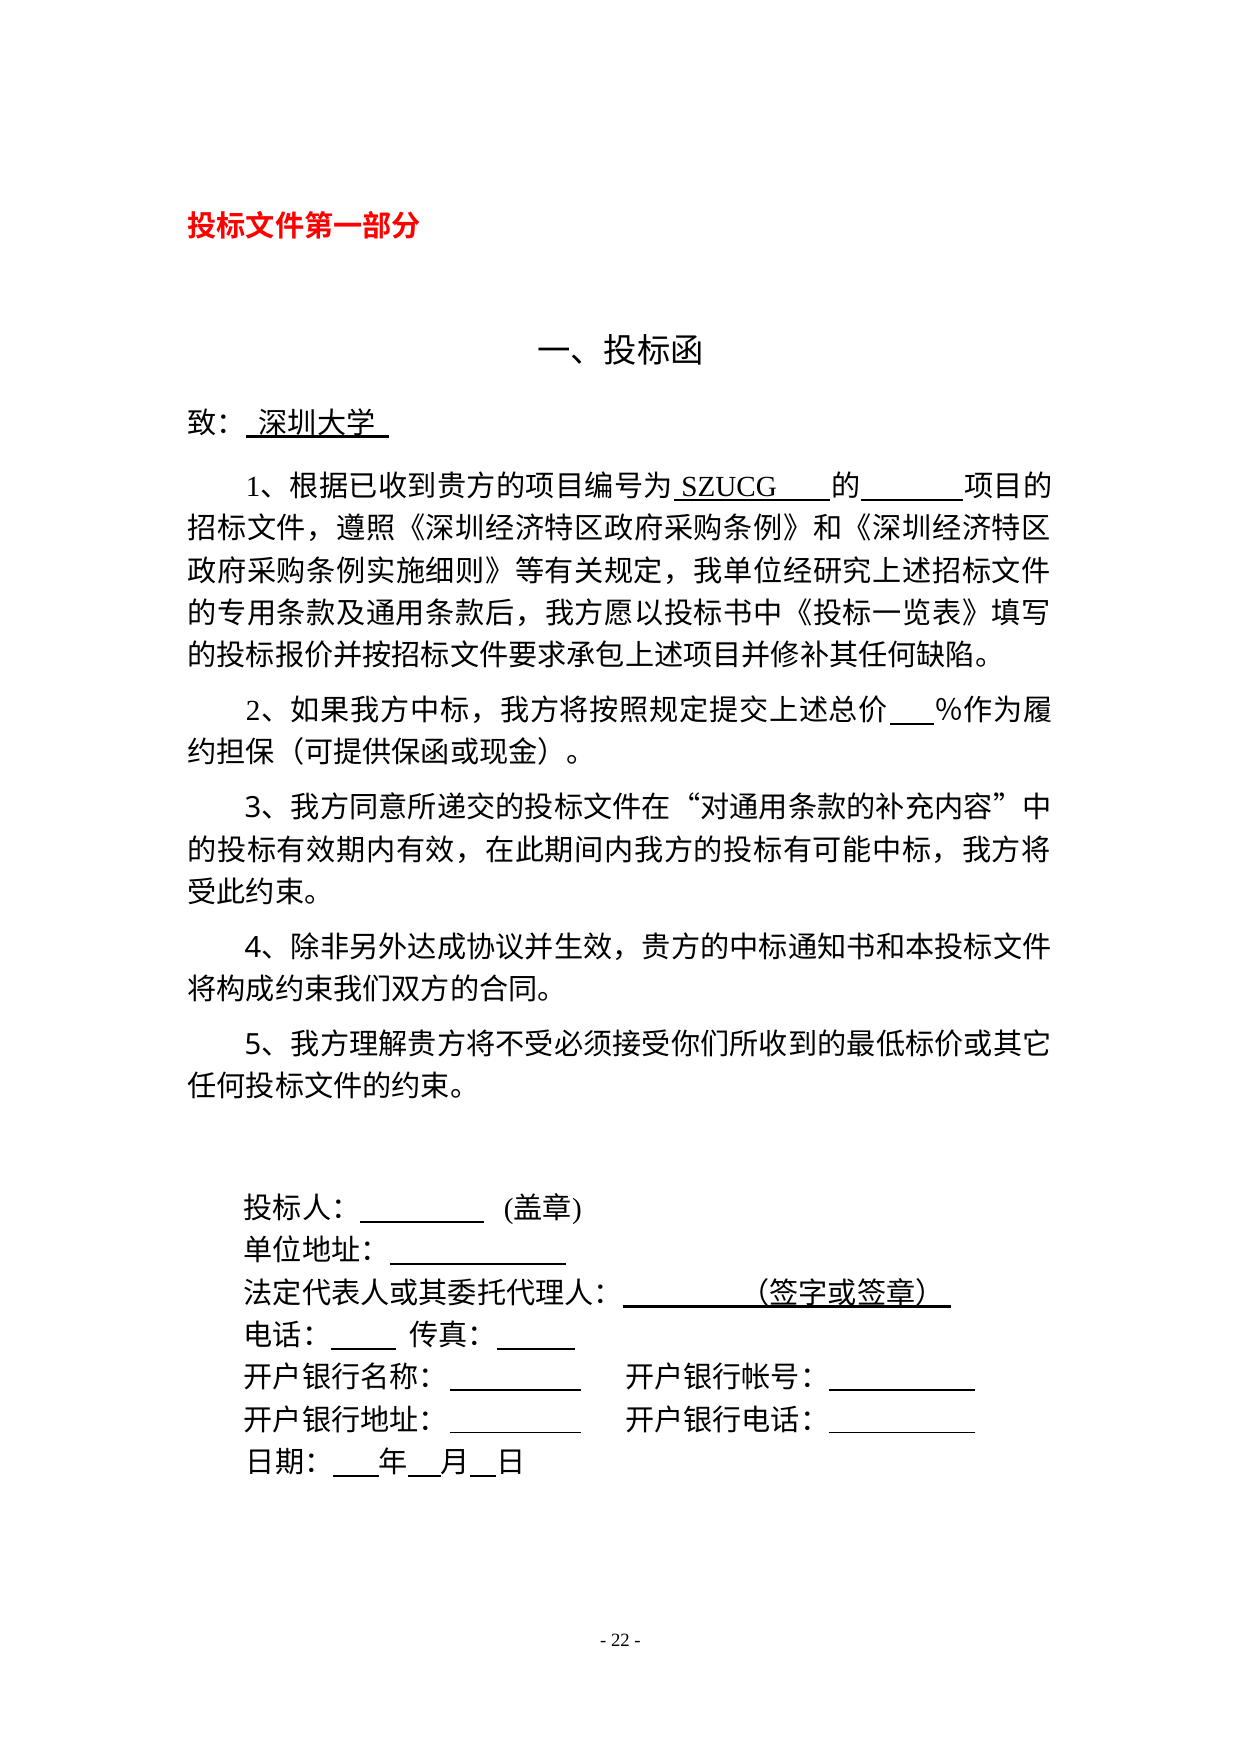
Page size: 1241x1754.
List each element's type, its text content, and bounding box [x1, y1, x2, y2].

text 2、如果我方中标，我方将按照规定提交上述总价 ％作为履约担保（可提供保函或现金）。 [187, 687, 1053, 771]
subtitle 一、投标函 [187, 324, 1053, 372]
text 致： 深圳大学 [187, 399, 1053, 442]
text 法定代表人或其委托代理人： （签字或签章） [243, 1269, 1053, 1312]
text 3、我方同意所递交的投标文件在“对通用条款的补充内容”中的投标有效期内有效，在此期间内我方的投标有可能中标，我方将受此约束。 [187, 784, 1053, 911]
text 开户银行名称： 开户银行帐号： [243, 1354, 1053, 1396]
text 4、除非另外达成协议并生效，贵方的中标通知书和本投标文件将构成约束我们双方的合同。 [187, 923, 1053, 1008]
text 1、根据已收到贵方的项目编号为 SZUCG 的 项目的招标文件，遵照《深圳经济特区政府采购条例》和《深圳经济特区政府采购条例实施细则》等有关规定，我单位经研究上述招标文件的专用条款及通用条款后，我方愿以投标书中《投标一览表》填写的投标报价并按招标文件要求承包上述项目并修补其任何缺陷。 [187, 463, 1053, 674]
text 日期： 年 月 日 [187, 1438, 1053, 1481]
text 投标人： (盖章) [243, 1185, 1053, 1227]
text 电话： 传真： [243, 1312, 1053, 1354]
subtitle 投标文件第一部分 [187, 202, 1053, 244]
text 5、我方理解贵方将不受必须接受你们所收到的最低标价或其它任何投标文件的约束。 [187, 1020, 1053, 1105]
text 单位地址： [243, 1227, 1053, 1269]
text 开户银行地址： 开户银行电话： [243, 1396, 1053, 1438]
